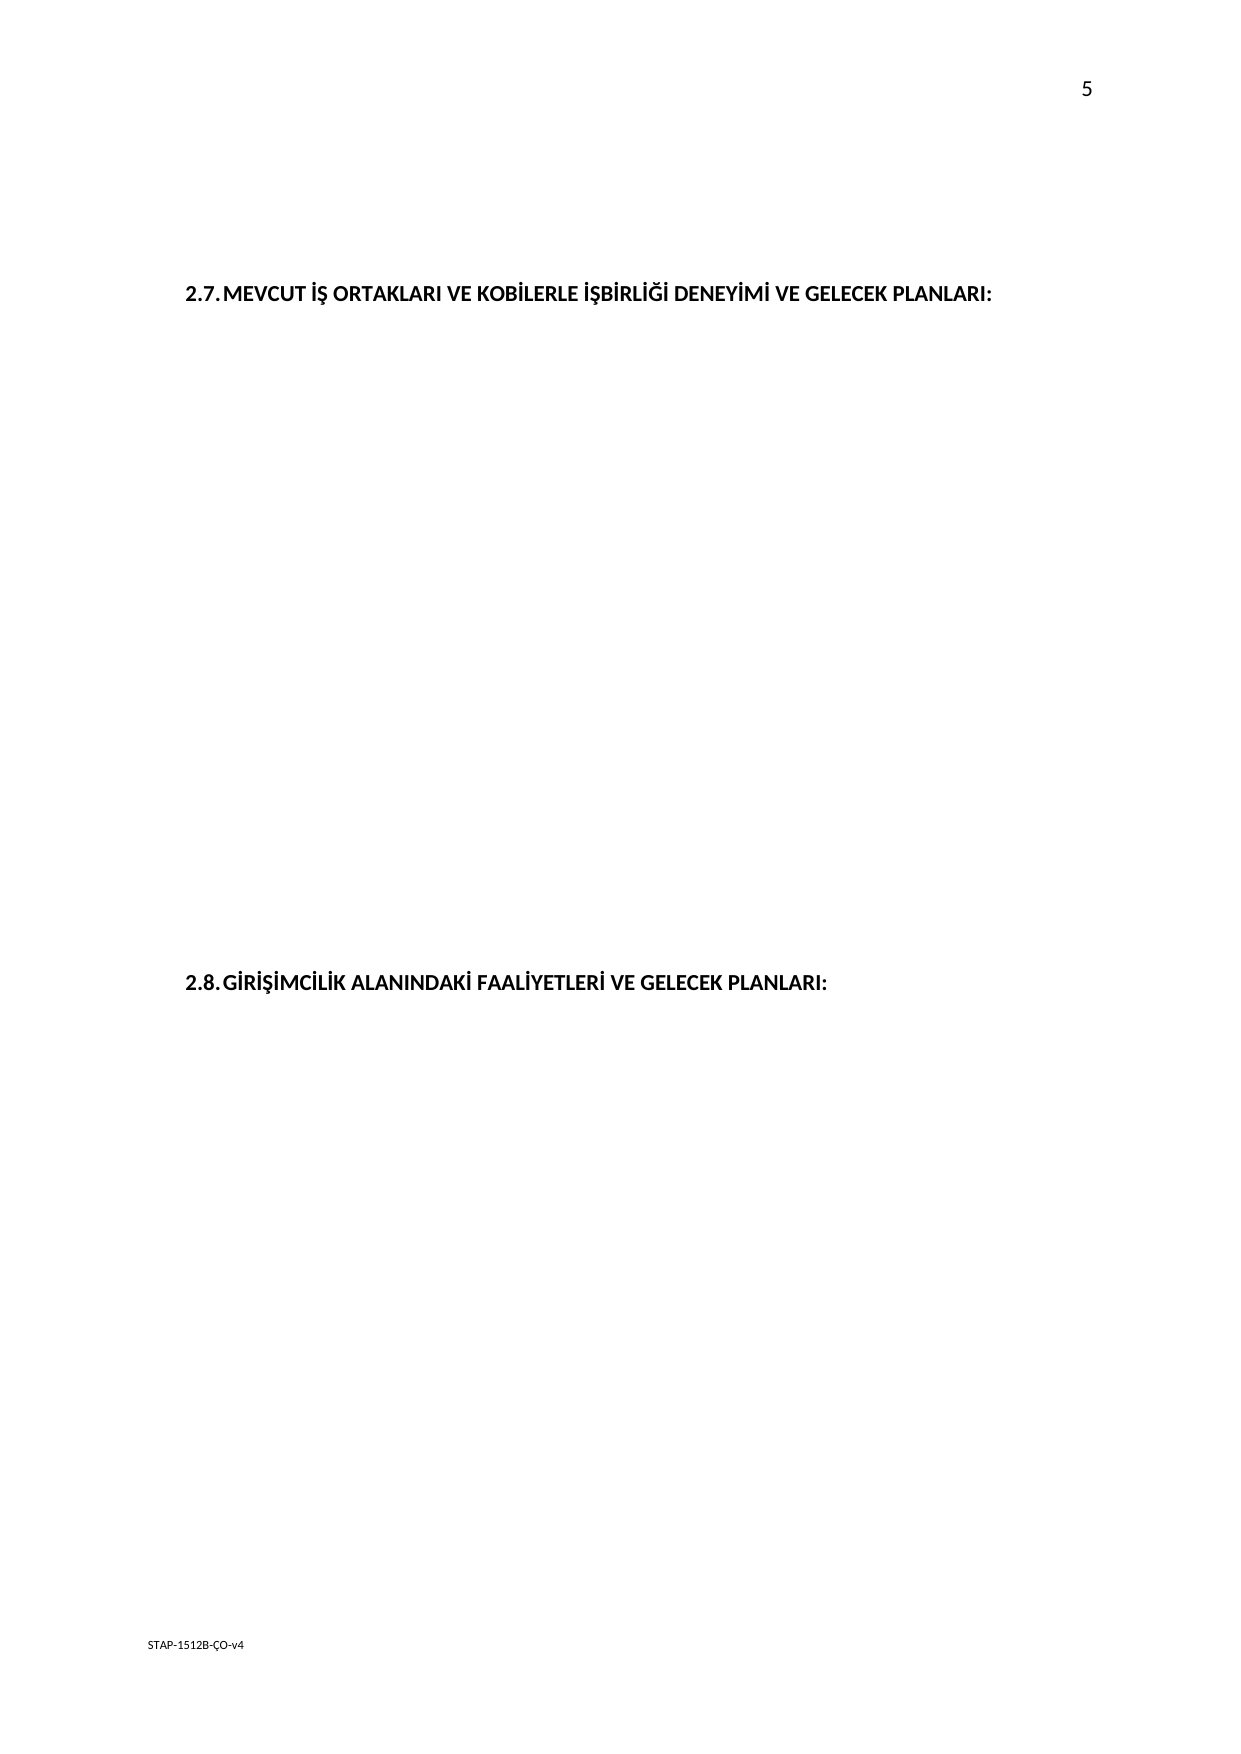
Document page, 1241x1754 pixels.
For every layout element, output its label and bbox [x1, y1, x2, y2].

table_header [140, 148, 1085, 1600]
